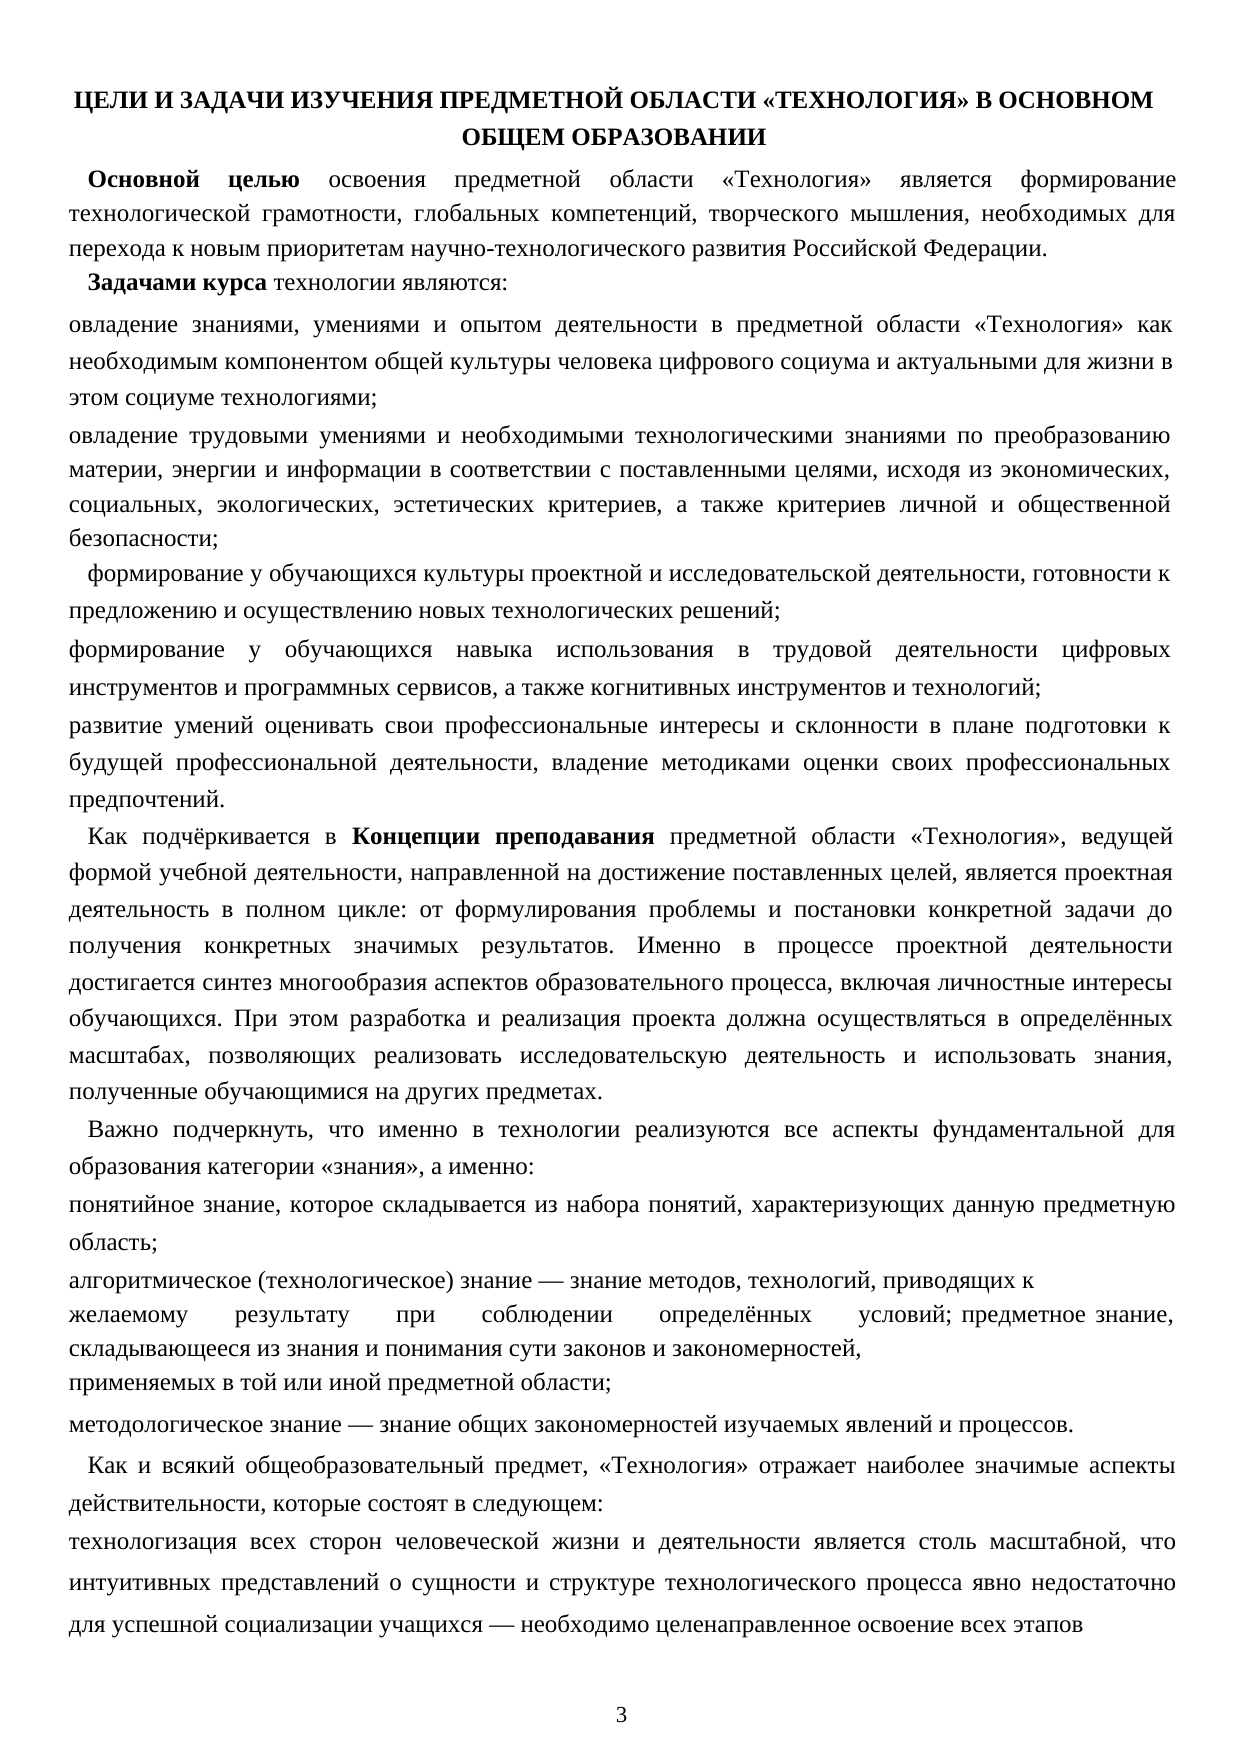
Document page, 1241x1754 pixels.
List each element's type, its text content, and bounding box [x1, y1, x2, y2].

text формирование у обучающихся культуры проектной и исследовательской деятельности, готовности к предложению и осуществлению новых технологических решений; [69, 558, 1172, 624]
text Задачами курса технологии являются: [87, 267, 1177, 296]
text Важно подчеркнуть, что именно в технологии реализуются все аспекты фундаментальной для образования категории «знания», а именно: [69, 1114, 1177, 1180]
text развитие умений оценивать свои профессиональные интересы и склонности в плане подготовки к будущей профессиональной деятельности, владение методиками оценки своих профессиональных предпочтений. [69, 710, 1172, 812]
text Как и всякий общеобразовательный предмет, «Технология» отражает наиболее значимые аспекты действительности, которые состоят в следующем: [69, 1450, 1177, 1517]
text технологизация всех сторон человеческой жизни и деятельности является столь масштабной, что интуитивных представлений о сущности и структуре технологического процесса явно недостаточно для успешной социализации учащихся — необходимо целенаправленное освоение всех этапов [69, 1526, 1177, 1637]
text Основной целью освоения предметной области «Технология» является формирование технологической грамотности, глобальных компетенций, творческого мышления, необходимых для перехода к новым приоритетам научно-технологического развития Российской Федерации. [69, 164, 1177, 261]
text овладение трудовыми умениями и необходимыми технологическими знаниями по преобразованию материи, энергии и информации в соответствии с поставленными целями, исходя из экономических, социальных, экологических, эстетических критериев, а также критериев личной и общественной безопасности; [69, 420, 1172, 552]
text овладение знаниями, умениями и опытом деятельности в предметной области «Технология» как необходимым компонентом общей культуры человека цифрового социума и актуальными для жизни в этом социуме технологиями; [69, 309, 1174, 411]
text алгоритмическое (технологическое) знание — знание методов, технологий, приводящих к [69, 1265, 1177, 1294]
text понятийное знание, которое складывается из набора понятий, характеризующих данную предметную область; [69, 1189, 1177, 1256]
text желаемому результату при соблюдении определённых условий; предметное знание, складывающееся из знания и понимания сути законов и закономерностей, [69, 1299, 1177, 1362]
text применяемых в той или иной предметной области; [69, 1367, 1177, 1396]
text ЦЕЛИ И ЗАДАЧИ ИЗУЧЕНИЯ ПРЕДМЕТНОЙ ОБЛАСТИ «ТЕХНОЛОГИЯ» В ОСНОВНОМ ОБЩЕМ ОБРАЗОВАНИИ [69, 86, 1159, 151]
text Как подчёркивается в Концепции преподавания предметной области «Технология», ведущей формой учебной деятельности, направленной на достижение поставленных целей, является проектная деятельность в полном цикле: от формулирования проблемы и постановки конкретной задачи до получения конкретных значимых результатов. Именно в процессе проектной деятельности достигается синтез многообразия аспектов образовательного процесса, включая личностные интересы обучающихся. При этом разработка и реализация проекта должна осуществляться в определённых масштабах, позволяющих реализовать исследовательскую деятельность и использовать знания, полученные обучающимися на других предметах. [69, 821, 1174, 1105]
text формирование у обучающихся навыка использования в трудовой деятельности цифровых инструментов и программных сервисов, а также когнитивных инструментов и технологий; [69, 634, 1172, 701]
text методологическое знание — знание общих закономерностей изучаемых явлений и процессов. [69, 1409, 1177, 1437]
